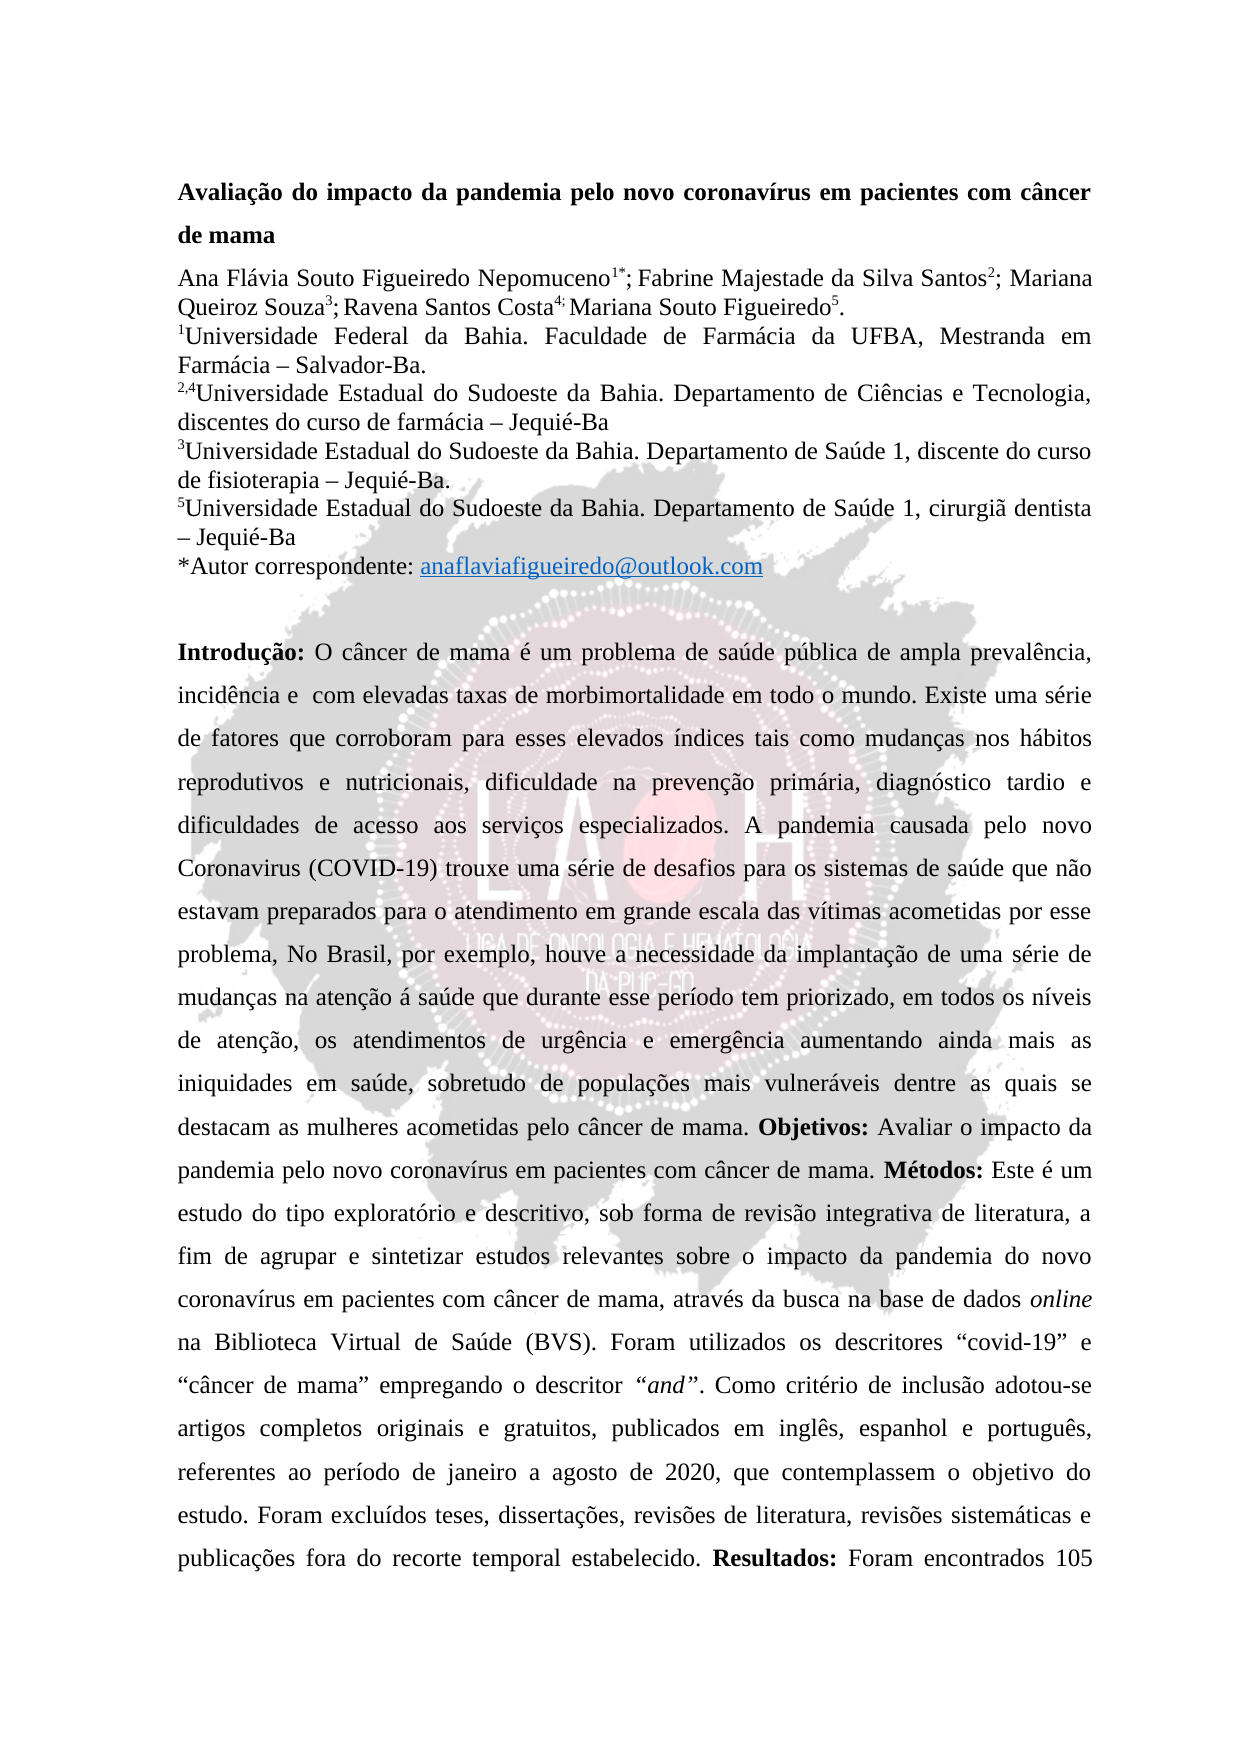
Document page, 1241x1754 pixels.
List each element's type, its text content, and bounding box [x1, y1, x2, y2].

text *Autor correspondente: anaflaviafigueiredo@outlook.com [190, 551, 1092, 580]
text Avaliação do impacto da pandemia pelo novo coronavírus em pacientes com câncer de mama [177, 177, 1092, 249]
text Ana Flávia Souto Figueiredo Nepomuceno1*; Fabrine Majestade da Silva Santos2; Mariana Queiroz Souza3; Ravena Santos Costa4; Mariana Souto Figueiredo5. [177, 263, 1092, 321]
text 3Universidade Estadual do Sudoeste da Bahia. Departamento de Saúde 1, discente do curso de fisioterapia – Jequié-Ba. [177, 436, 1092, 493]
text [177, 637, 1092, 1572]
text 1Universidade Federal da Bahia. Faculdade de Farmácia da UFBA, Mestranda em Farmácia – Salvador-Ba. [177, 321, 1092, 378]
text 2,4Universidade Estadual do Sudoeste da Bahia. Departamento de Ciências e Tecnologia, discentes do curso de farmácia – Jequié-Ba [177, 378, 1092, 436]
text 5Universidade Estadual do Sudoeste da Bahia. Departamento de Saúde 1, cirurgiã dentista – Jequié-Ba [177, 493, 1092, 551]
